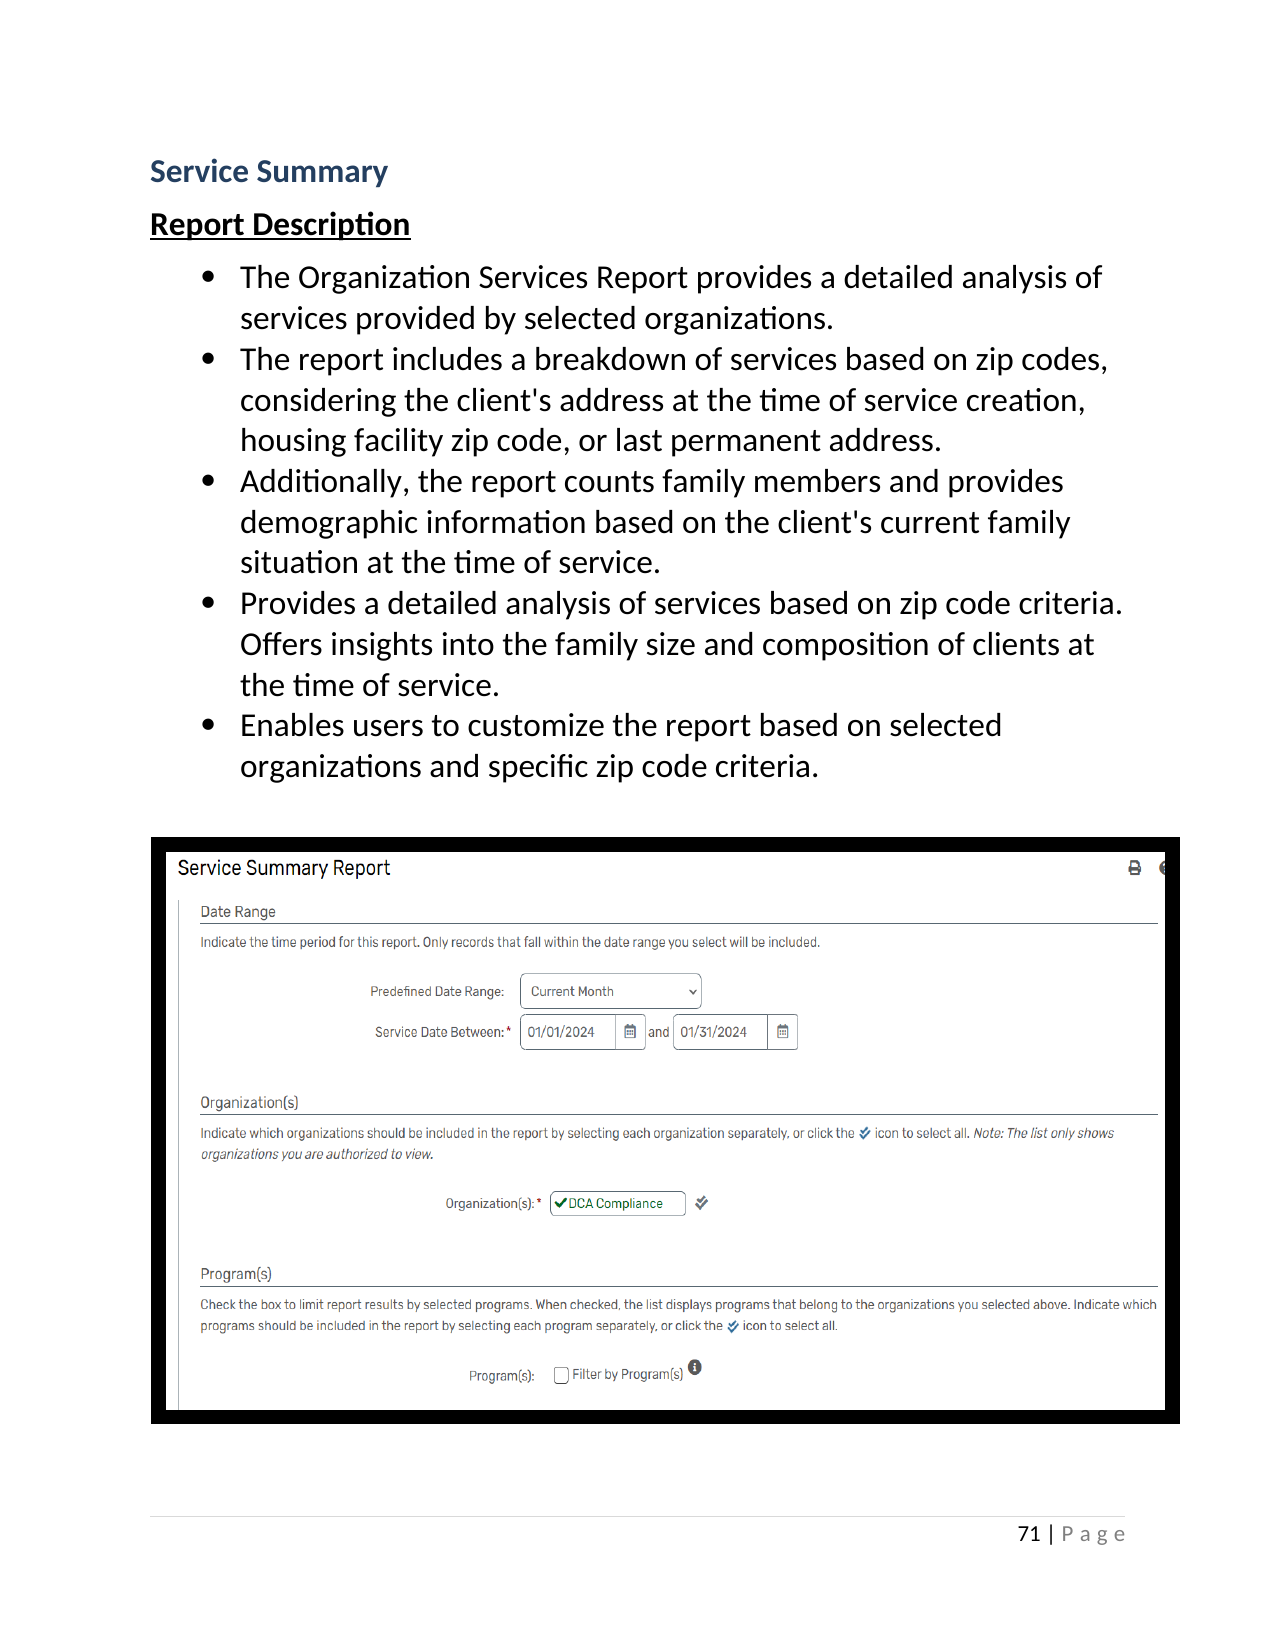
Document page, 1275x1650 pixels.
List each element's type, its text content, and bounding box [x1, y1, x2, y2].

subtitle Service Summary [150, 150, 1125, 191]
list Enables users to customize the report based on selected organizations and specific zip code criteria. [202, 704, 1125, 786]
list The report includes a breakdown of services based on zip codes, considering the client's address at the time of service creation, housing facility zip code, or last permanent address. [202, 338, 1125, 460]
picture [166, 852, 1165, 1410]
text Report Description [150, 203, 1125, 244]
list Provides a detailed analysis of services based on zip code criteria. Offers insights into the family size and composition of clients at the time of service. [202, 582, 1125, 704]
list Additionally, the report counts family members and provides demographic information based on the client's current family situation at the time of service. [202, 460, 1125, 582]
list The Organization Services Report provides a detailed analysis of services provided by selected organizations. [202, 256, 1125, 338]
